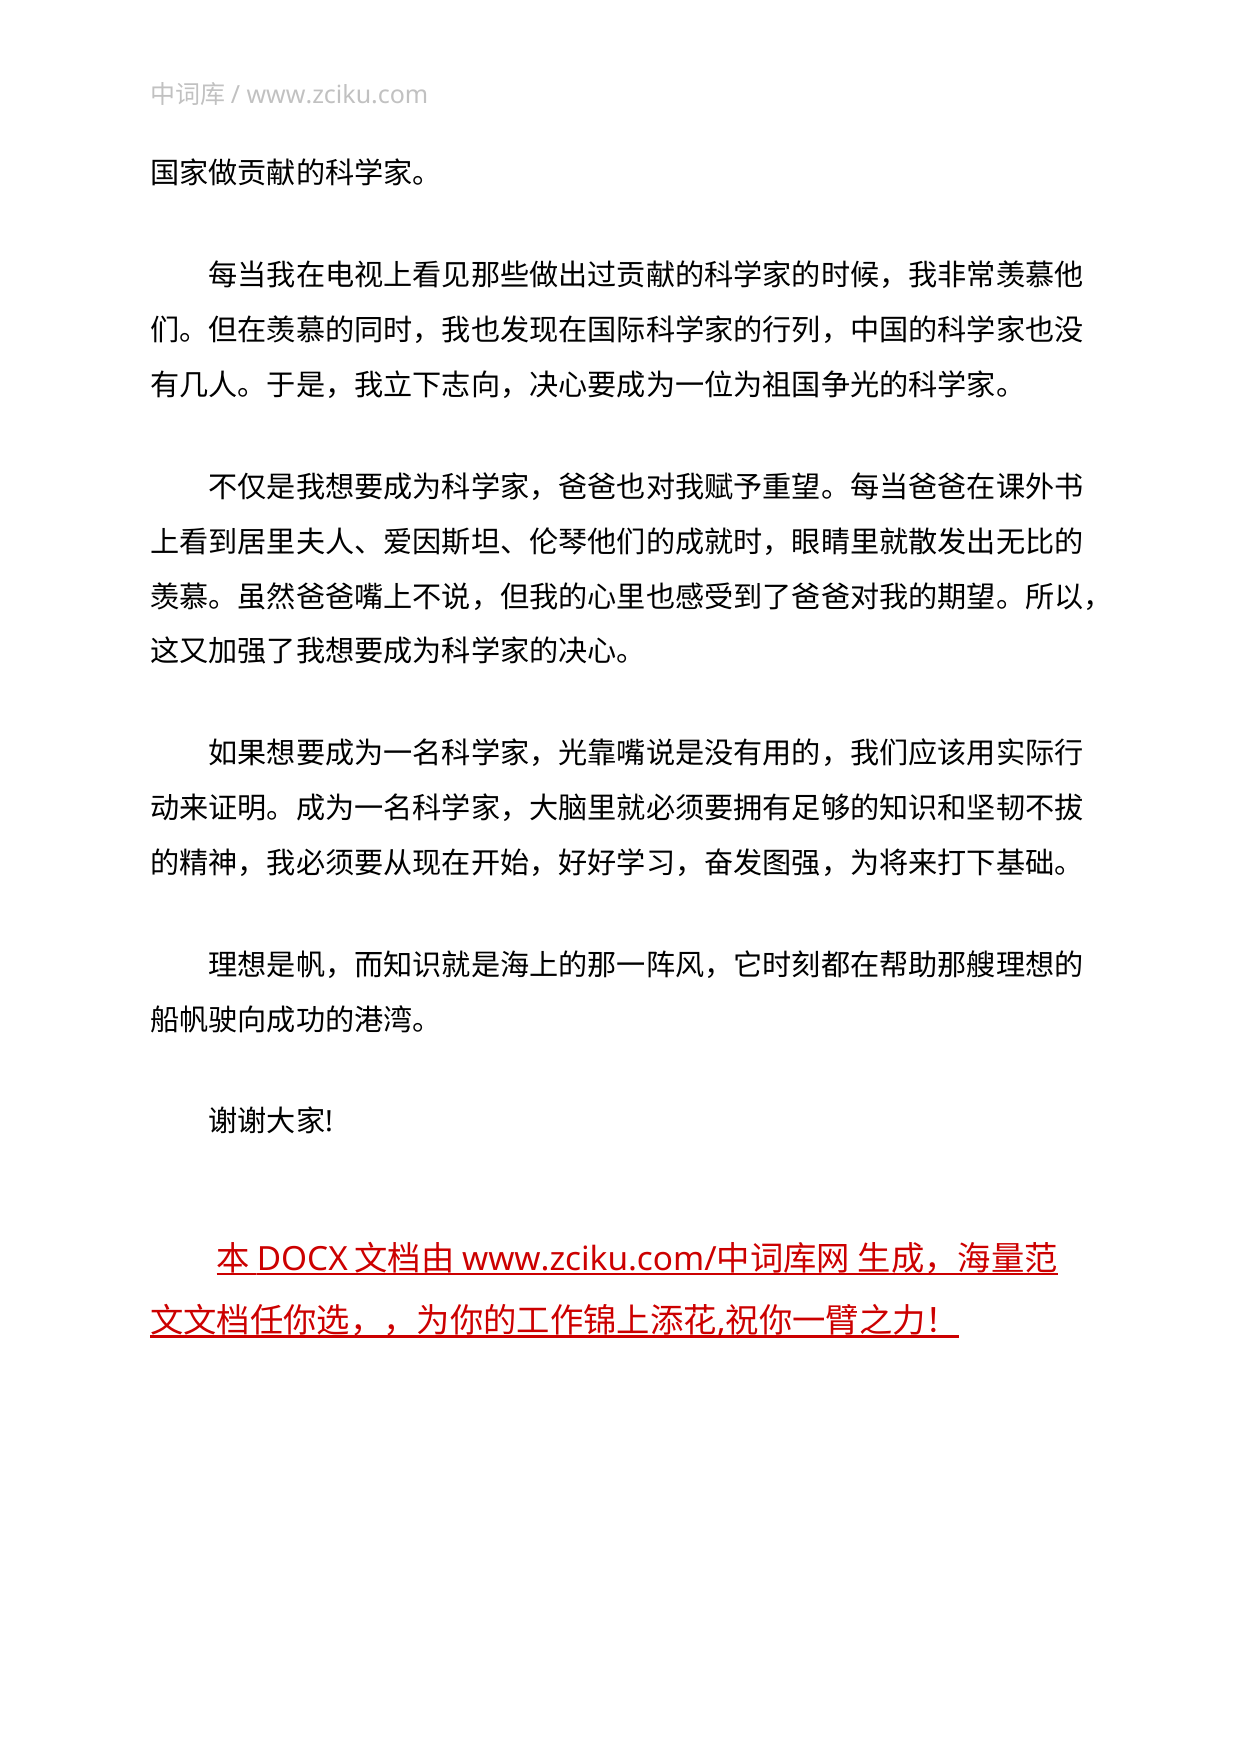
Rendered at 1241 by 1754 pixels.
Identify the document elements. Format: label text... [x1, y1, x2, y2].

text 谢谢大家! [150, 1098, 1090, 1140]
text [150, 150, 1090, 192]
text 不仅是我想要成为科学家，爸爸也对我赋予重望。每当爸爸在课外书上看到居里夫人、爱因斯坦、伦琴他们的成就时，眼睛里就散发出无比的羡慕。虽然爸爸嘴上不说，但我的心里也感受到了爸爸对我的期望。所以，这又加强了我想要成为科学家的决心。 [150, 463, 1090, 670]
text 每当我在电视上看见那些做出过贡献的科学家的时候，我非常羡慕他们。但在羡慕的同时，我也发现在国际科学家的行列，中国的科学家也没有几人。于是，我立下志向，决心要成为一位为祖国争光的科学家。 [150, 252, 1090, 404]
text 理想是帆，而知识就是海上的那一阵风，它时刻都在帮助那艘理想的船帆驶向成功的港湾。 [150, 941, 1090, 1038]
text 本DOCX文档由 www.zciku.com/中词库网 生成，海量范文文档任你选，，为你的工作锦上添花,祝你一臂之力！ [150, 1231, 1090, 1342]
text 如果想要成为一名科学家，光靠嘴说是没有用的，我们应该用实际行动来证明。成为一名科学家，大脑里就必须要拥有足够的知识和坚韧不拔的精神，我必须要从现在开始，好好学习，奋发图强，为将来打下基础。 [150, 730, 1090, 882]
